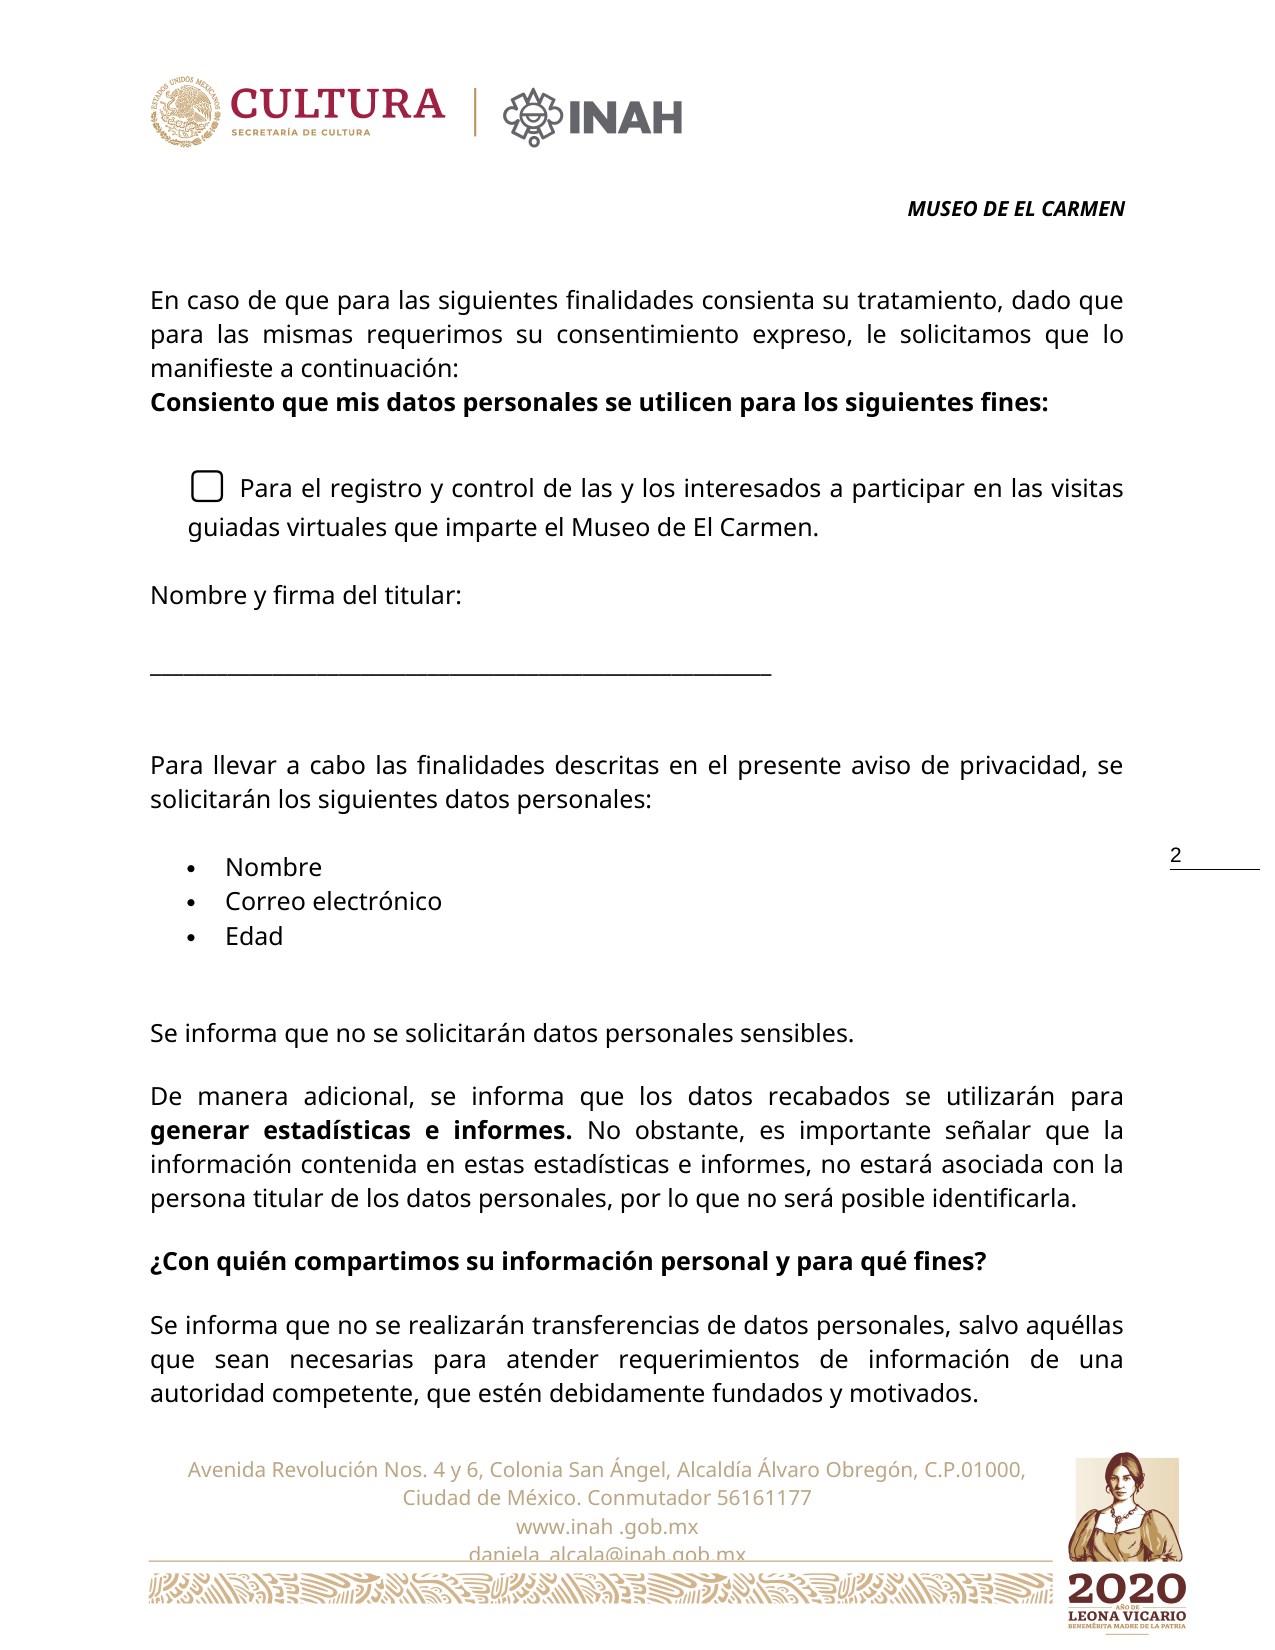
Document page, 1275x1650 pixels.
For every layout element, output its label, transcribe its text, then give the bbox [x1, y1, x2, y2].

text ¿Con quién compartimos su información personal y para qué fines? [150, 1244, 1125, 1278]
text En caso de que para las siguientes finalidades consienta su tratamiento, dado que para las mismas requerimos su consentimiento expreso, le solicitamos que lo manifieste a continuación: [150, 282, 1125, 384]
text ________________________________________________________ [150, 646, 1125, 680]
text Se informa que no se realizarán transferencias de datos personales, salvo aquéllas que sean necesarias para atender requerimientos de información de una autoridad competente, que estén debidamente fundados y motivados. [150, 1307, 1125, 1409]
text Nombre y firma del titular: [150, 577, 1125, 612]
list Correo electrónico [187, 884, 1125, 918]
text De manera adicional, se informa que los datos recabados se utilizarán para generar estadísticas e informes. No obstante, es importante señalar que la información contenida en estas estadísticas e informes, no estará asociada con la persona titular de los datos personales, por lo que no será posible identificarla. [150, 1079, 1125, 1215]
picture [150, 76, 682, 148]
text Consiento que mis datos personales se utilicen para los siguientes fines: [150, 384, 1125, 418]
list Edad [187, 918, 1125, 952]
text ▢ Para el registro y control de las y los interesados a participar en las visitas guiadas virtuales que imparte el Museo de El Carmen. [187, 453, 1125, 543]
picture [148, 1452, 1188, 1638]
text Para llevar a cabo las finalidades descritas en el presente aviso de privacidad, se solicitarán los siguientes datos personales: [150, 748, 1125, 816]
list Nombre [187, 850, 1125, 884]
text Se informa que no se solicitarán datos personales sensibles. [150, 1015, 1125, 1049]
